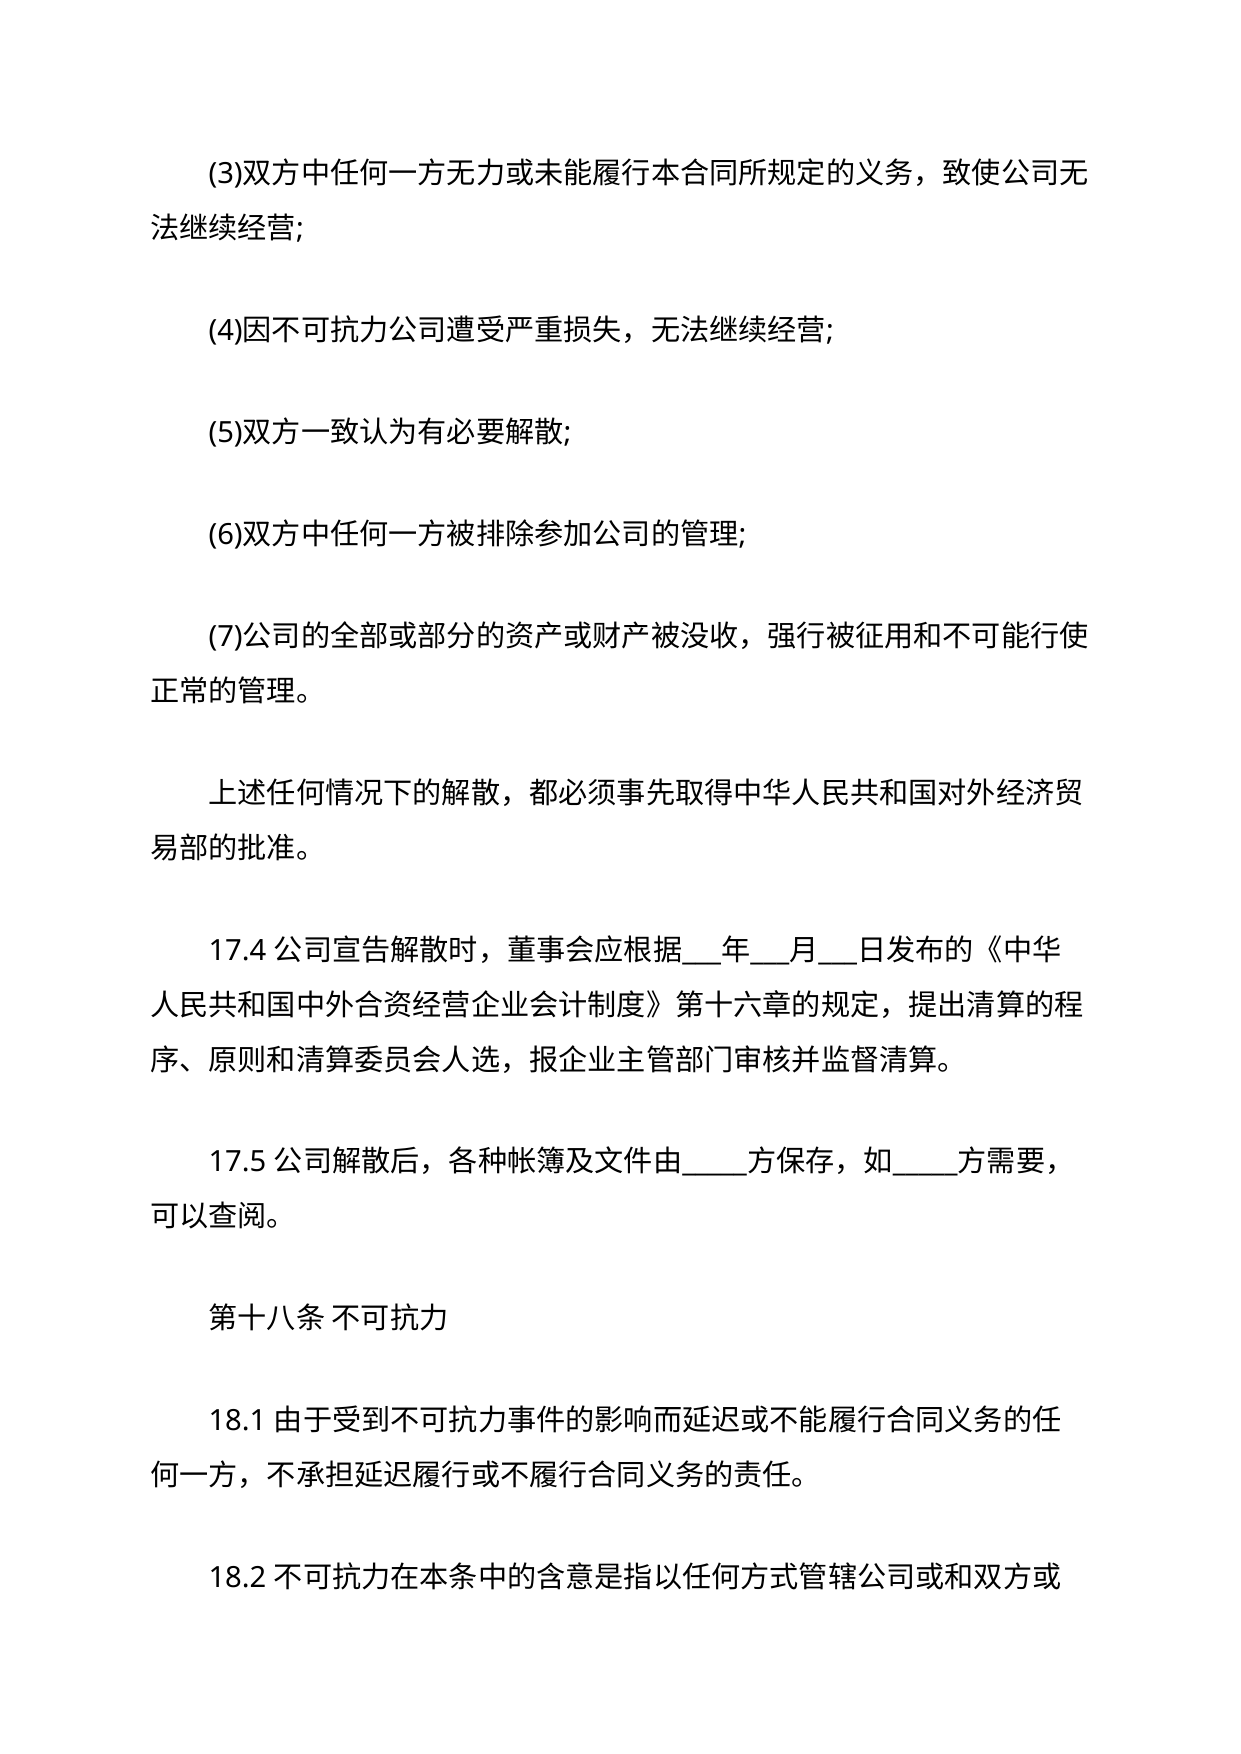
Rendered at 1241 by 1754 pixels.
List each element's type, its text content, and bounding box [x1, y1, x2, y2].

text (3)双方中任何一方无力或未能履行本合同所规定的义务，致使公司无法继续经营; [150, 150, 1090, 247]
text 第十八条 不可抗力 [150, 1295, 1090, 1337]
text 17.5 公司解散后，各种帐簿及文件由_____方保存，如_____方需要，可以查阅。 [150, 1138, 1090, 1235]
text (7)公司的全部或部分的资产或财产被没收，强行被征用和不可能行使正常的管理。 [150, 613, 1090, 710]
text 18.1 由于受到不可抗力事件的影响而延迟或不能履行合同义务的任何一方，不承担延迟履行或不履行合同义务的责任。 [150, 1397, 1090, 1494]
text 上述任何情况下的解散，都必须事先取得中华人民共和国对外经济贸易部的批准。 [150, 770, 1090, 867]
text (5)双方一致认为有必要解散; [150, 409, 1090, 451]
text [150, 1553, 1090, 1596]
text (4)因不可抗力公司遭受严重损失，无法继续经营; [150, 307, 1090, 349]
text (6)双方中任何一方被排除参加公司的管理; [150, 511, 1090, 553]
text 17.4 公司宣告解散时，董事会应根据___年___月___日发布的《中华人民共和国中外合资经营企业会计制度》第十六章的规定，提出清算的程序、原则和清算委员会人选，报企业主管部门审核并监督清算。 [150, 926, 1090, 1078]
